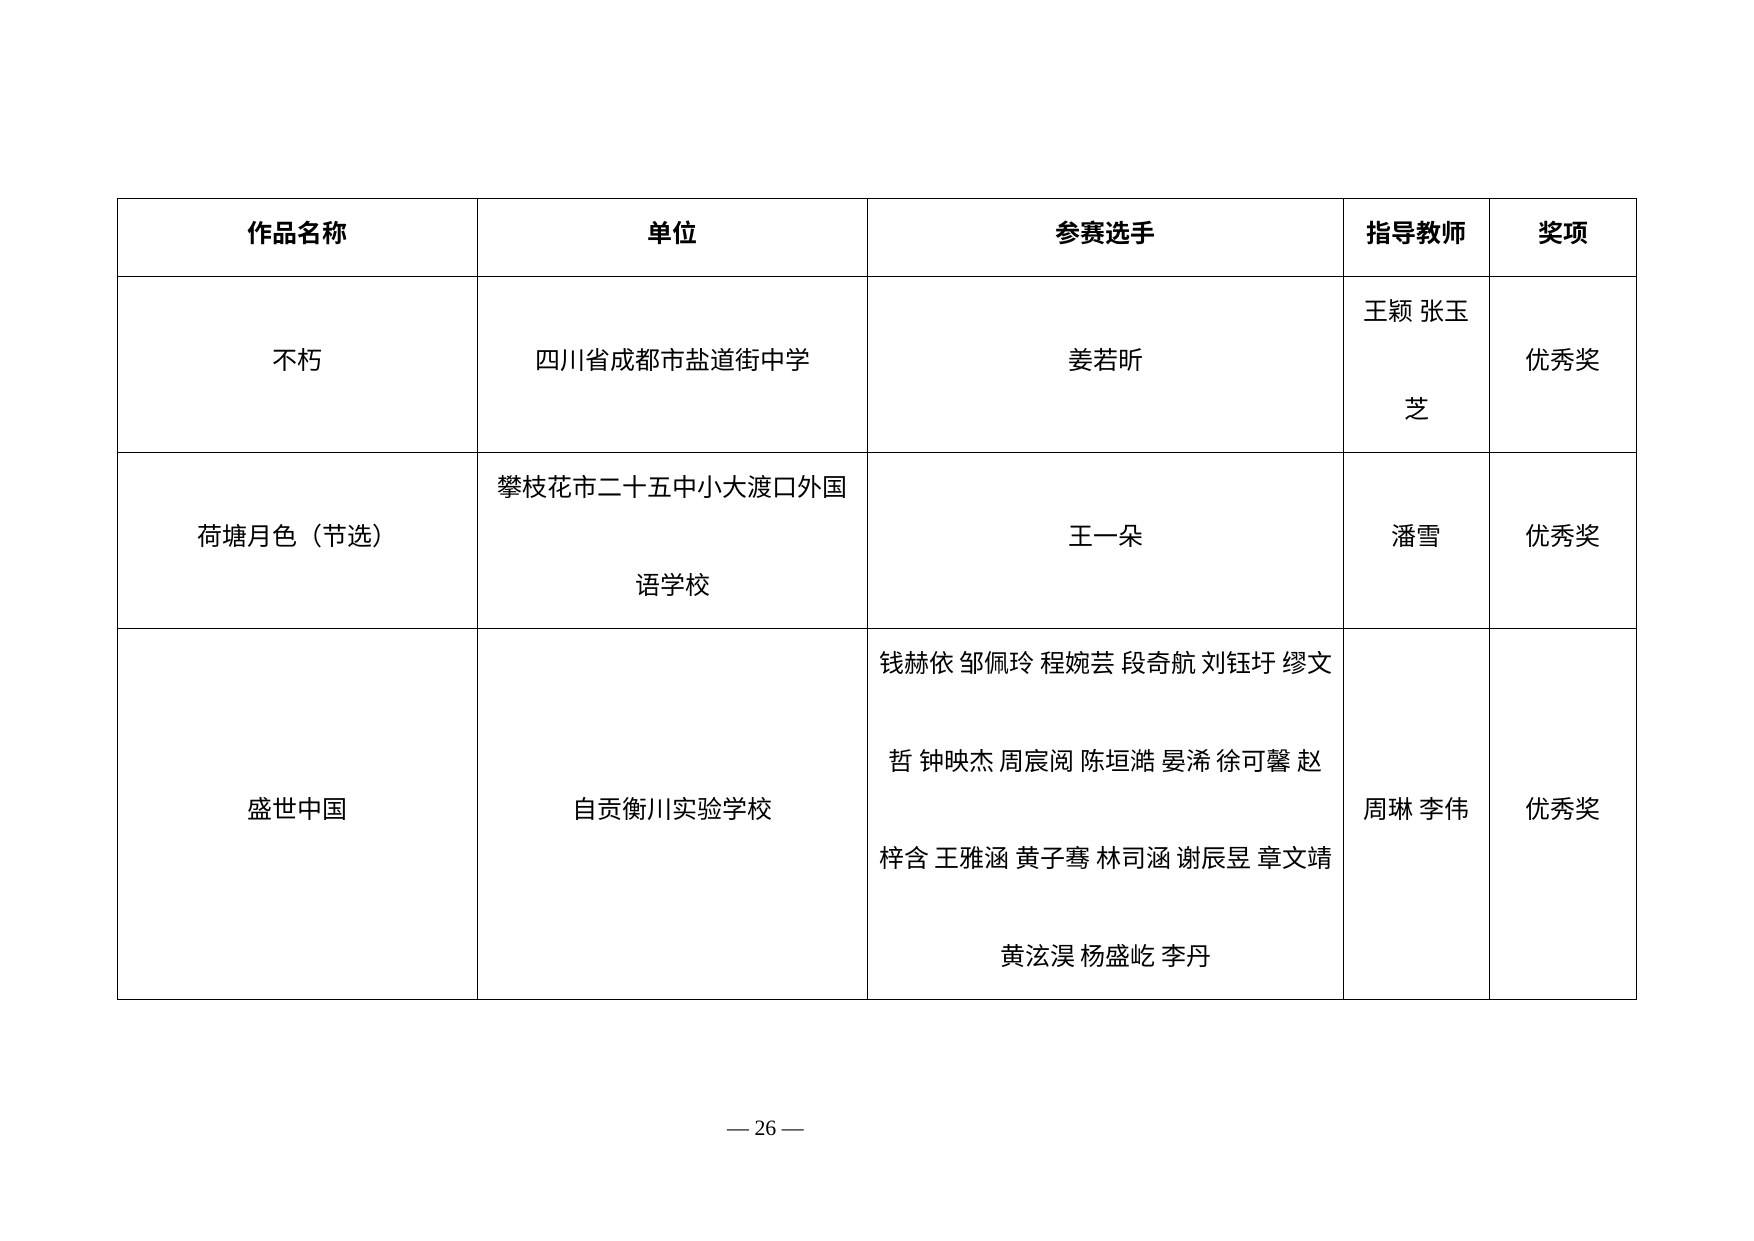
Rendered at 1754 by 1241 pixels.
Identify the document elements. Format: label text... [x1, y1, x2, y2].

table_cell 四川省成都市盐道街中学 [478, 277, 867, 452]
table_header 单位 [478, 199, 867, 276]
table_cell 周琳 李伟 [1344, 629, 1489, 999]
table_cell 盛世中国 [118, 629, 477, 999]
table_cell 钱赫依 邹佩玲 程婉芸 段奇航 刘钰圩 缪文哲 钟映杰 周宸阅 陈垣澔 晏浠 徐可馨 赵梓含 王雅涵 黄子骞 林司涵 谢辰昱 章文靖 黄泫淏 杨盛屹 李丹 [868, 629, 1343, 999]
table_cell 王颖 张玉芝 [1344, 277, 1489, 452]
table_cell 自贡衡川实验学校 [478, 629, 867, 999]
table_cell 不朽 [118, 277, 477, 452]
table_cell 姜若昕 [868, 277, 1343, 452]
table_cell 攀枝花市二十五中小大渡口外国语学校 [478, 453, 867, 628]
table_header 奖项 [1490, 199, 1636, 276]
table_cell 优秀奖 [1490, 277, 1636, 452]
table_cell 潘雪 [1344, 453, 1489, 628]
table_cell 优秀奖 [1490, 453, 1636, 628]
table_cell 优秀奖 [1490, 629, 1636, 999]
table_header 参赛选手 [868, 199, 1343, 276]
table_header 作品名称 [118, 199, 477, 276]
table_cell 王一朵 [868, 453, 1343, 628]
table_header 指导教师 [1344, 199, 1489, 276]
table_cell 荷塘月色（节选） [118, 453, 477, 628]
